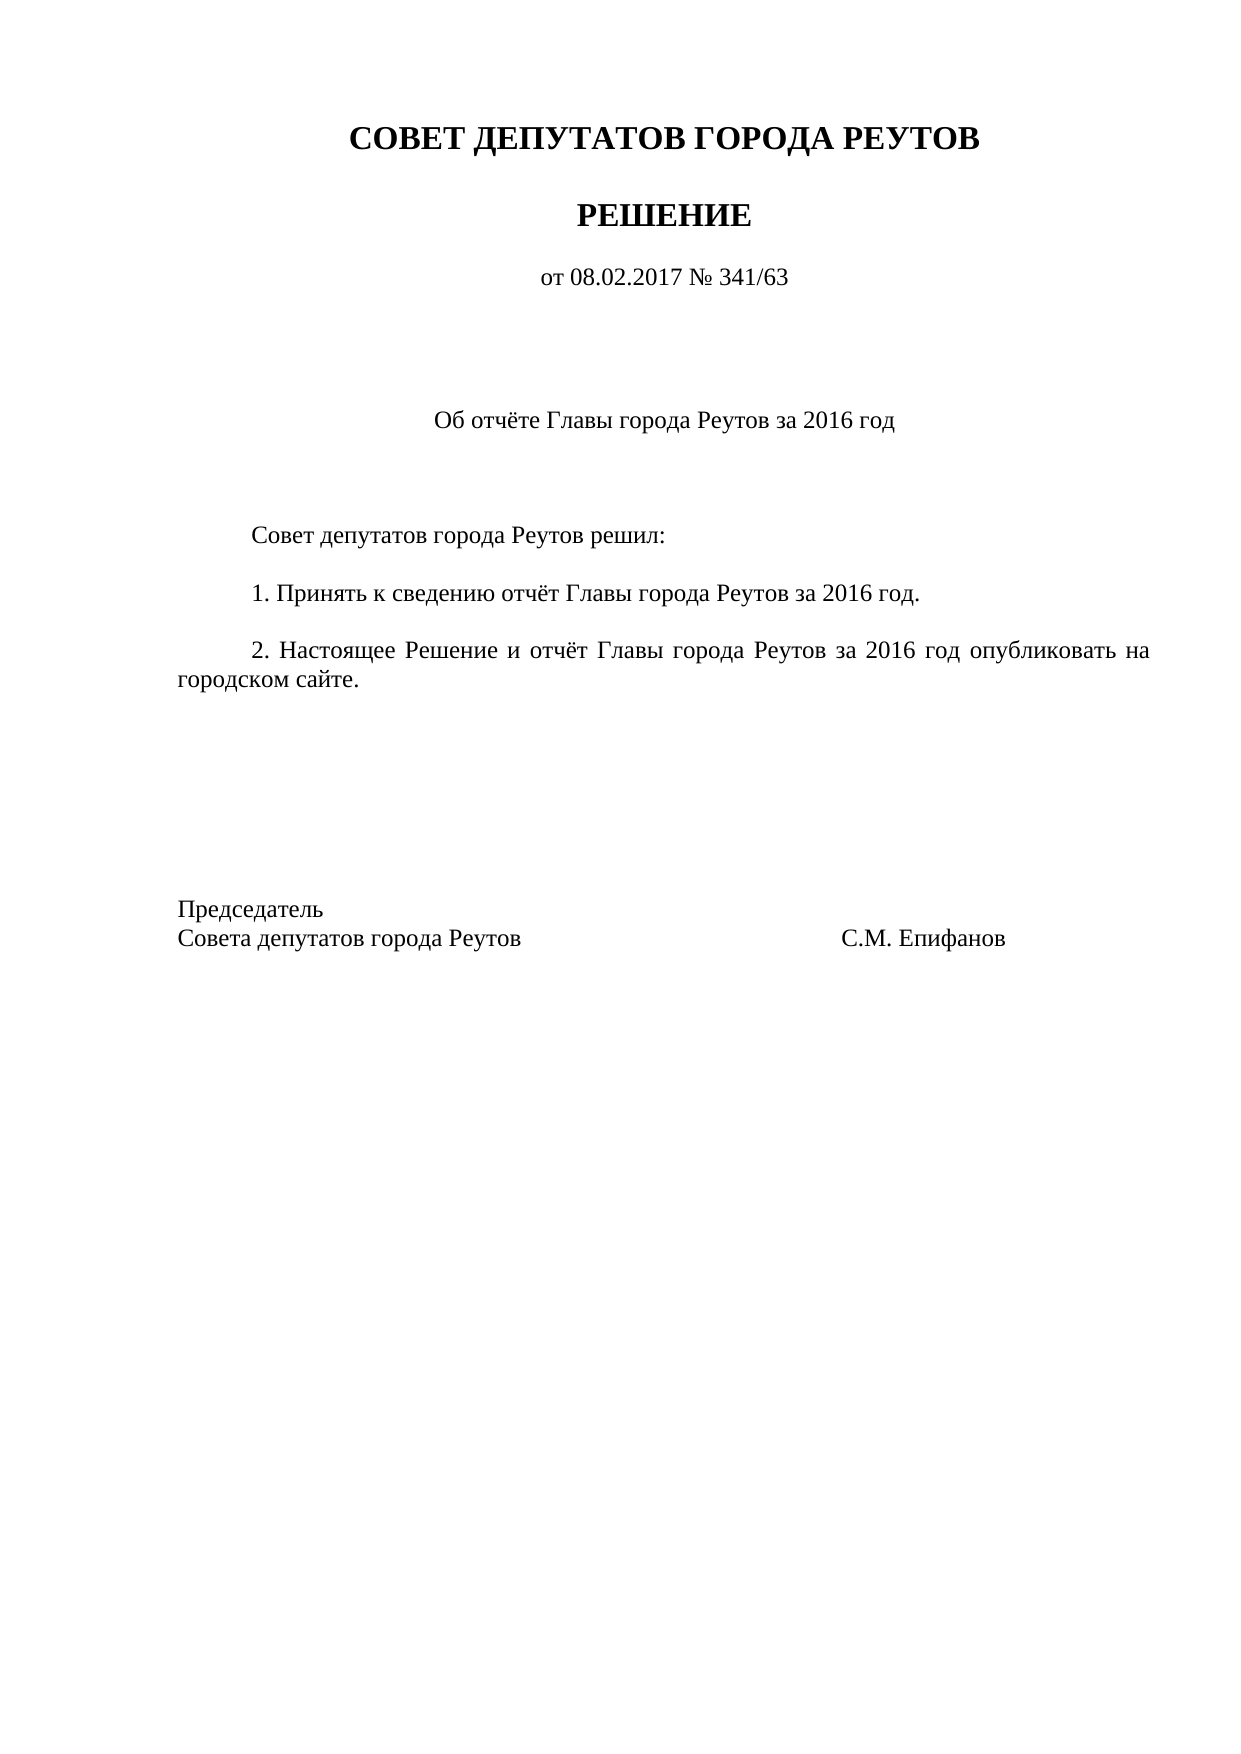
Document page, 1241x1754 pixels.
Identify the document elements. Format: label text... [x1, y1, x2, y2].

text Председатель [177, 894, 1152, 923]
text СОВЕТ ДЕПУТАТОВ ГОРОДА РЕУТОВ [177, 118, 1152, 156]
text Совет депутатов города Реутов решил: [177, 521, 1152, 549]
text РЕШЕНИЕ [177, 195, 1152, 233]
text 1. Принять к сведению отчёт Главы города Реутов за 2016 год. [177, 578, 1152, 607]
text Совета депутатов города Реутов С.М. Епифанов [177, 923, 1152, 952]
text Об отчёте Главы города Реутов за 2016 год [177, 406, 1152, 434]
text 2. Настоящее Решение и отчёт Главы города Реутов за 2016 год опубликовать на городском сайте. [177, 636, 1152, 693]
text от 08.02.2017 № 341/63 [177, 262, 1152, 291]
